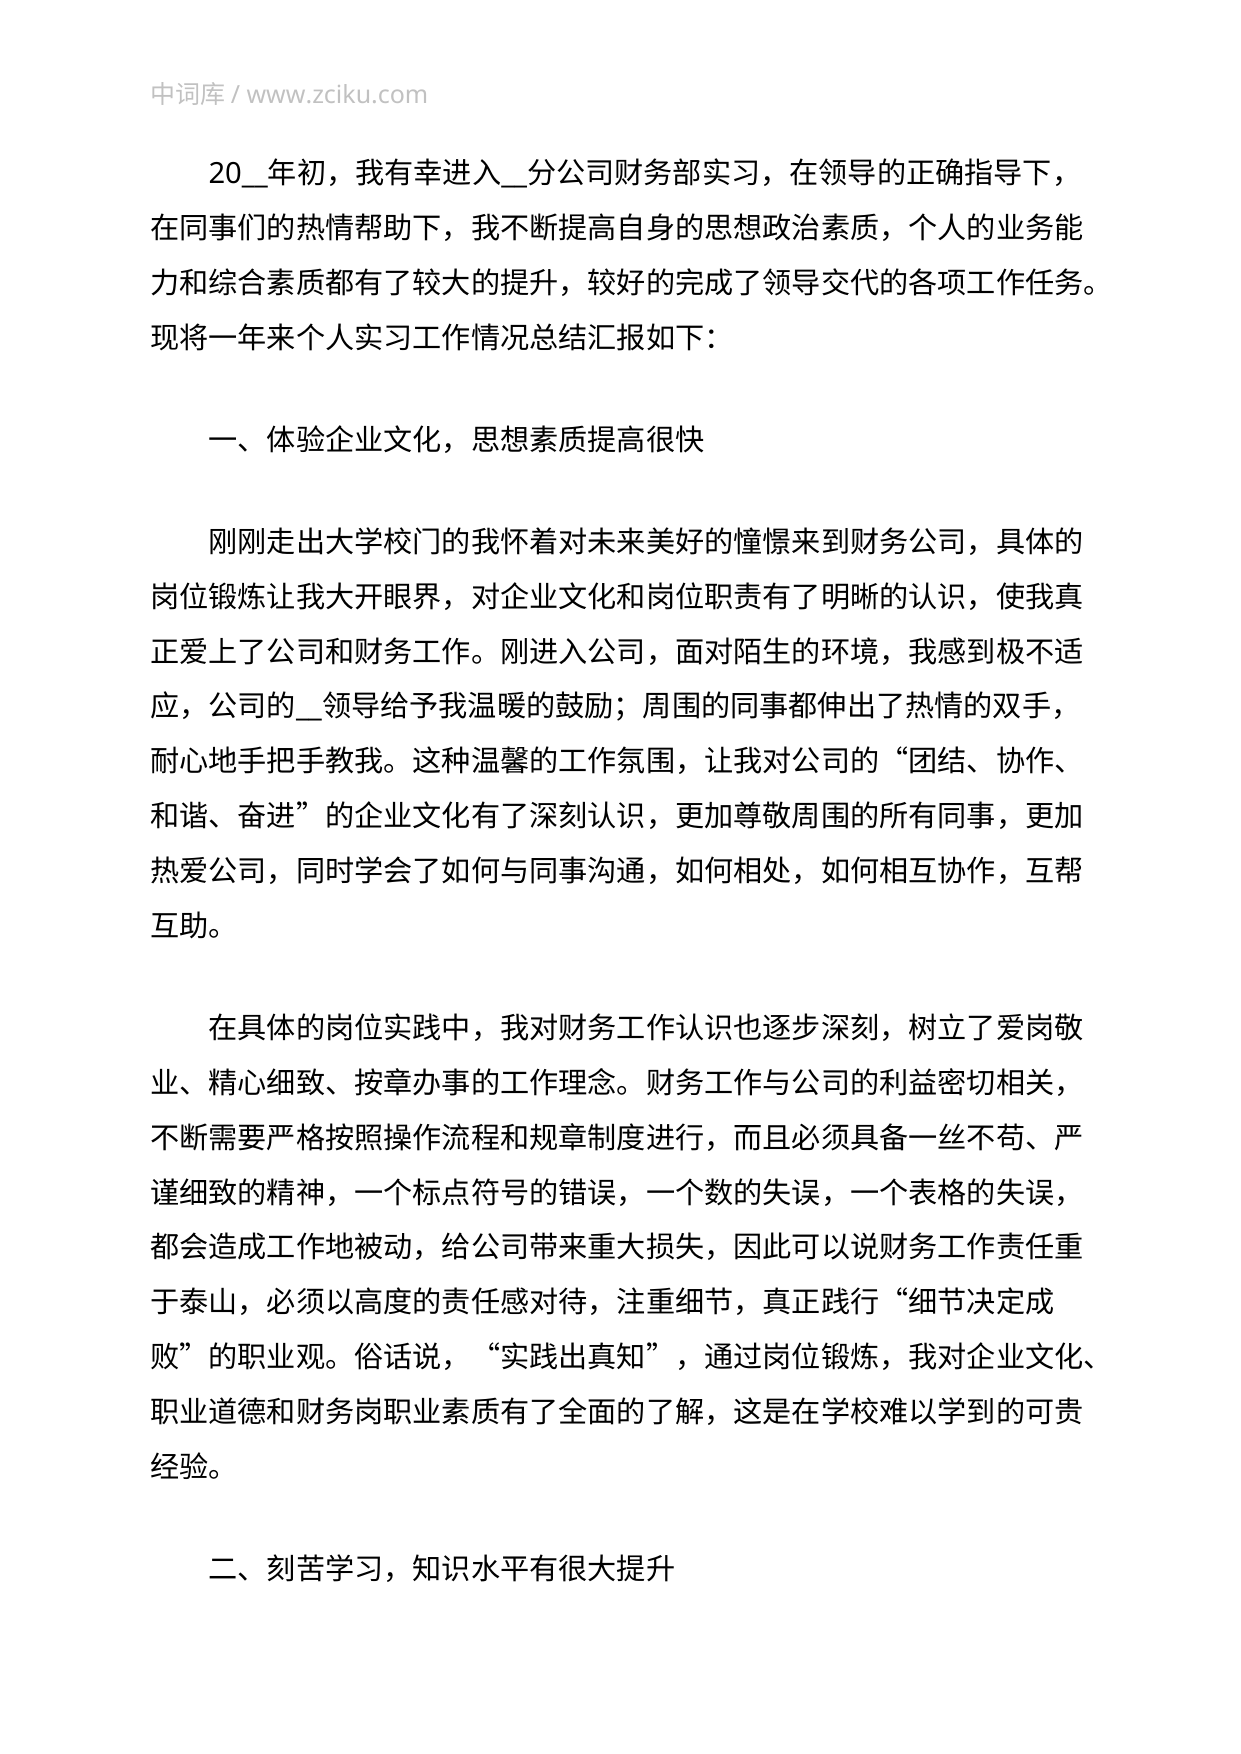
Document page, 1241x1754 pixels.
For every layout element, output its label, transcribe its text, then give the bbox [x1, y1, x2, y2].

text 20__年初，我有幸进入__分公司财务部实习，在领导的正确指导下，在同事们的热情帮助下，我不断提高自身的思想政治素质，个人的业务能力和综合素质都有了较大的提升，较好的完成了领导交代的各项工作任务。现将一年来个人实习工作情况总结汇报如下： [150, 150, 1090, 357]
text 一、体验企业文化，思想素质提高很快 [150, 417, 1090, 459]
text 刚刚走出大学校门的我怀着对未来美好的憧憬来到财务公司，具体的岗位锻炼让我大开眼界，对企业文化和岗位职责有了明晰的认识，使我真正爱上了公司和财务工作。刚进入公司，面对陌生的环境，我感到极不适应，公司的__领导给予我温暖的鼓励；周围的同事都伸出了热情的双手，耐心地手把手教我。这种温馨的工作氛围，让我对公司的“团结、协作、和谐、奋进”的企业文化有了深刻认识，更加尊敬周围的所有同事，更加热爱公司，同时学会了如何与同事沟通，如何相处，如何相互协作，互帮互助。 [150, 518, 1090, 945]
text 二、刻苦学习，知识水平有很大提升 [150, 1545, 1090, 1588]
text 在具体的岗位实践中，我对财务工作认识也逐步深刻，树立了爱岗敬业、精心细致、按章办事的工作理念。财务工作与公司的利益密切相关，不断需要严格按照操作流程和规章制度进行，而且必须具备一丝不苟、严谨细致的精神，一个标点符号的错误，一个数的失误，一个表格的失误，都会造成工作地被动，给公司带来重大损失，因此可以说财务工作责任重于泰山，必须以高度的责任感对待，注重细节，真正践行“细节决定成败”的职业观。俗话说，“实践出真知”，通过岗位锻炼，我对企业文化、职业道德和财务岗职业素质有了全面的了解，这是在学校难以学到的可贵经验。 [150, 1004, 1090, 1486]
